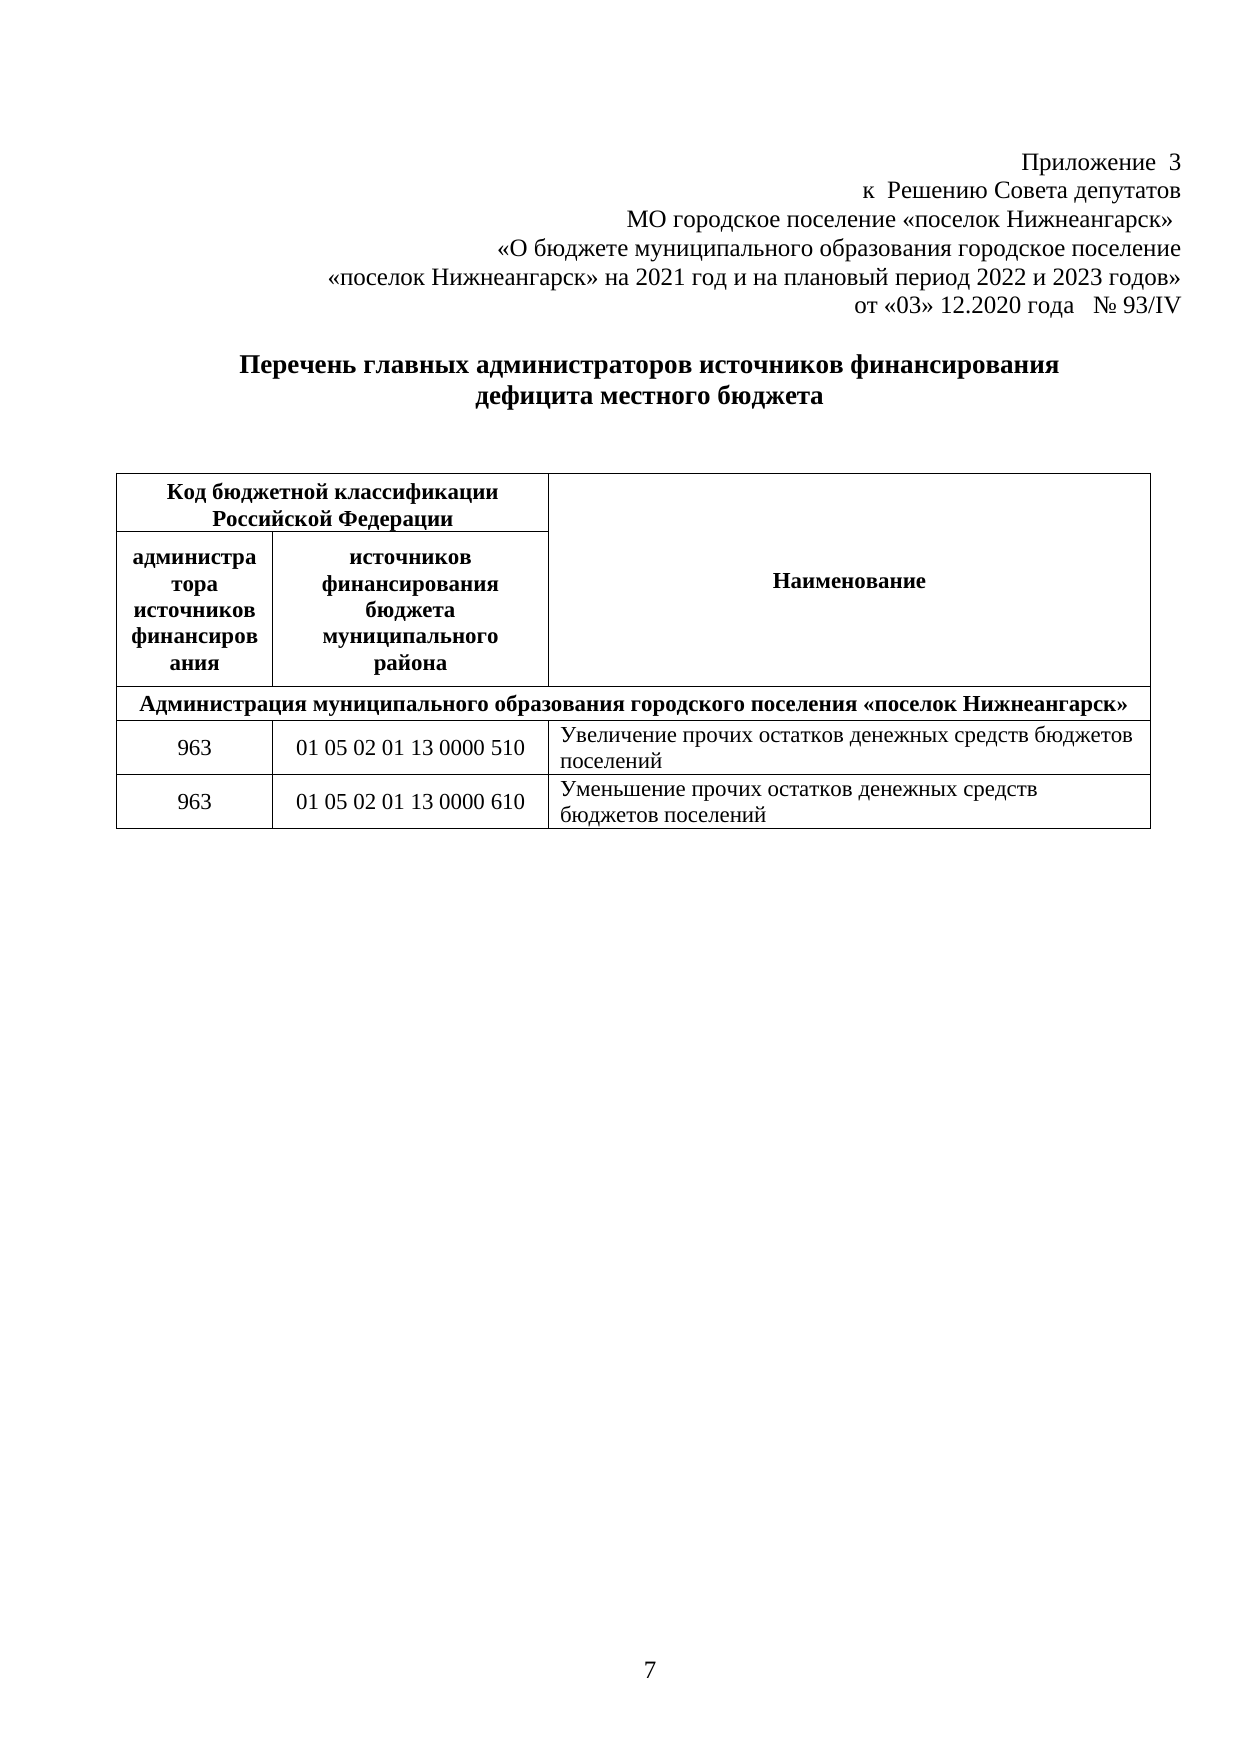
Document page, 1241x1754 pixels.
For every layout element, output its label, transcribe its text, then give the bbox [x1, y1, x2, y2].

text дефицита местного бюджета [118, 379, 1181, 410]
text Приложение 3 [118, 147, 1181, 176]
table_cell источников финансирования бюджета муниципального района [273, 532, 548, 686]
table_cell Увеличение прочих остатков денежных средств бюджетов поселений [549, 721, 1150, 774]
table_header Наименование [549, 474, 1150, 686]
text к Решению Совета депутатов [118, 176, 1181, 204]
table_cell администратора источников финансирования [117, 532, 272, 686]
text Перечень главных администраторов источников финансирования [118, 348, 1181, 379]
table_cell 963 [117, 721, 272, 774]
table_cell Администрация муниципального образования городского поселения «поселок Нижнеангарск» [117, 687, 1150, 720]
text «поселок Нижнеангарск» на 2021 год и на плановый период 2022 и 2023 годов» [118, 262, 1181, 291]
text «О бюджете муниципального образования городское поселение [118, 233, 1181, 262]
text МО городское поселение «поселок Нижнеангарск» [118, 204, 1181, 233]
table_cell 963 [117, 775, 272, 828]
table_cell 01 05 02 01 13 0000 610 [273, 775, 548, 828]
table_header Код бюджетной классификации Российской Федерации [117, 474, 548, 531]
table_cell 01 05 02 01 13 0000 510 [273, 721, 548, 774]
text от «03» 12.2020 года № 93/IV [118, 291, 1181, 319]
table_cell Уменьшение прочих остатков денежных средств бюджетов поселений [549, 775, 1150, 828]
